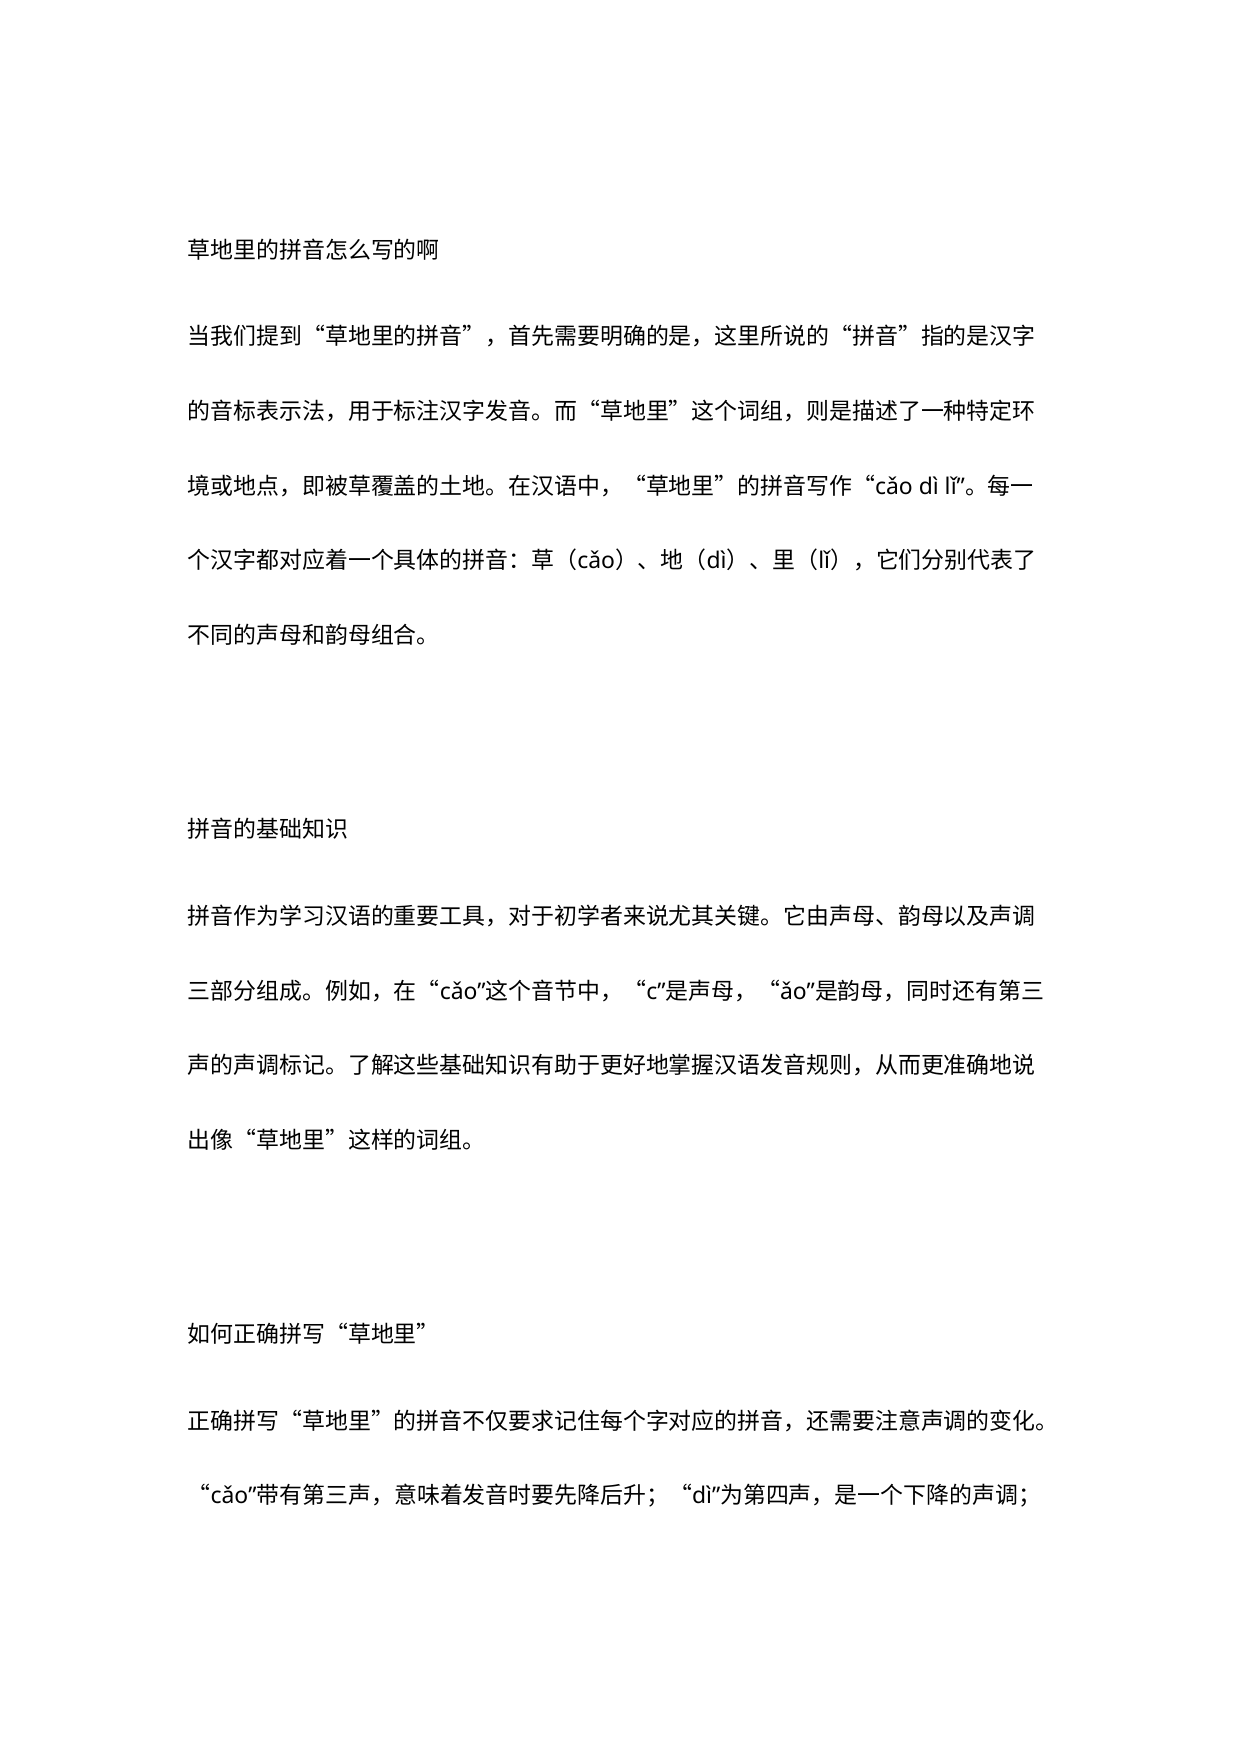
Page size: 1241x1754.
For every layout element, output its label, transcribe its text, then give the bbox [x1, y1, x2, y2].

text 如何正确拼写“草地里” [187, 1300, 1053, 1365]
text 拼音作为学习汉语的重要工具，对于初学者来说尤其关键。它由声母、韵母以及声调三部分组成。例如，在“cǎo”这个音节中，“c”是声母，“ǎo”是韵母，同时还有第三声的声调标记。了解这些基础知识有助于更好地掌握汉语发音规则，从而更准确地说出像“草地里”这样的词组。 [187, 882, 1053, 1171]
text 当我们提到“草地里的拼音”，首先需要明确的是，这里所说的“拼音”指的是汉字的音标表示法，用于标注汉字发音。而“草地里”这个词组，则是描述了一种特定环境或地点，即被草覆盖的土地。在汉语中，“草地里”的拼音写作“cǎo dì lǐ”。每一个汉字都对应着一个具体的拼音：草（cǎo）、地（dì）、里（lǐ），它们分别代表了不同的声母和韵母组合。 [187, 302, 1053, 666]
text 拼音的基础知识 [187, 795, 1053, 860]
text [187, 1387, 1053, 1527]
text 草地里的拼音怎么写的啊 [187, 216, 1053, 281]
